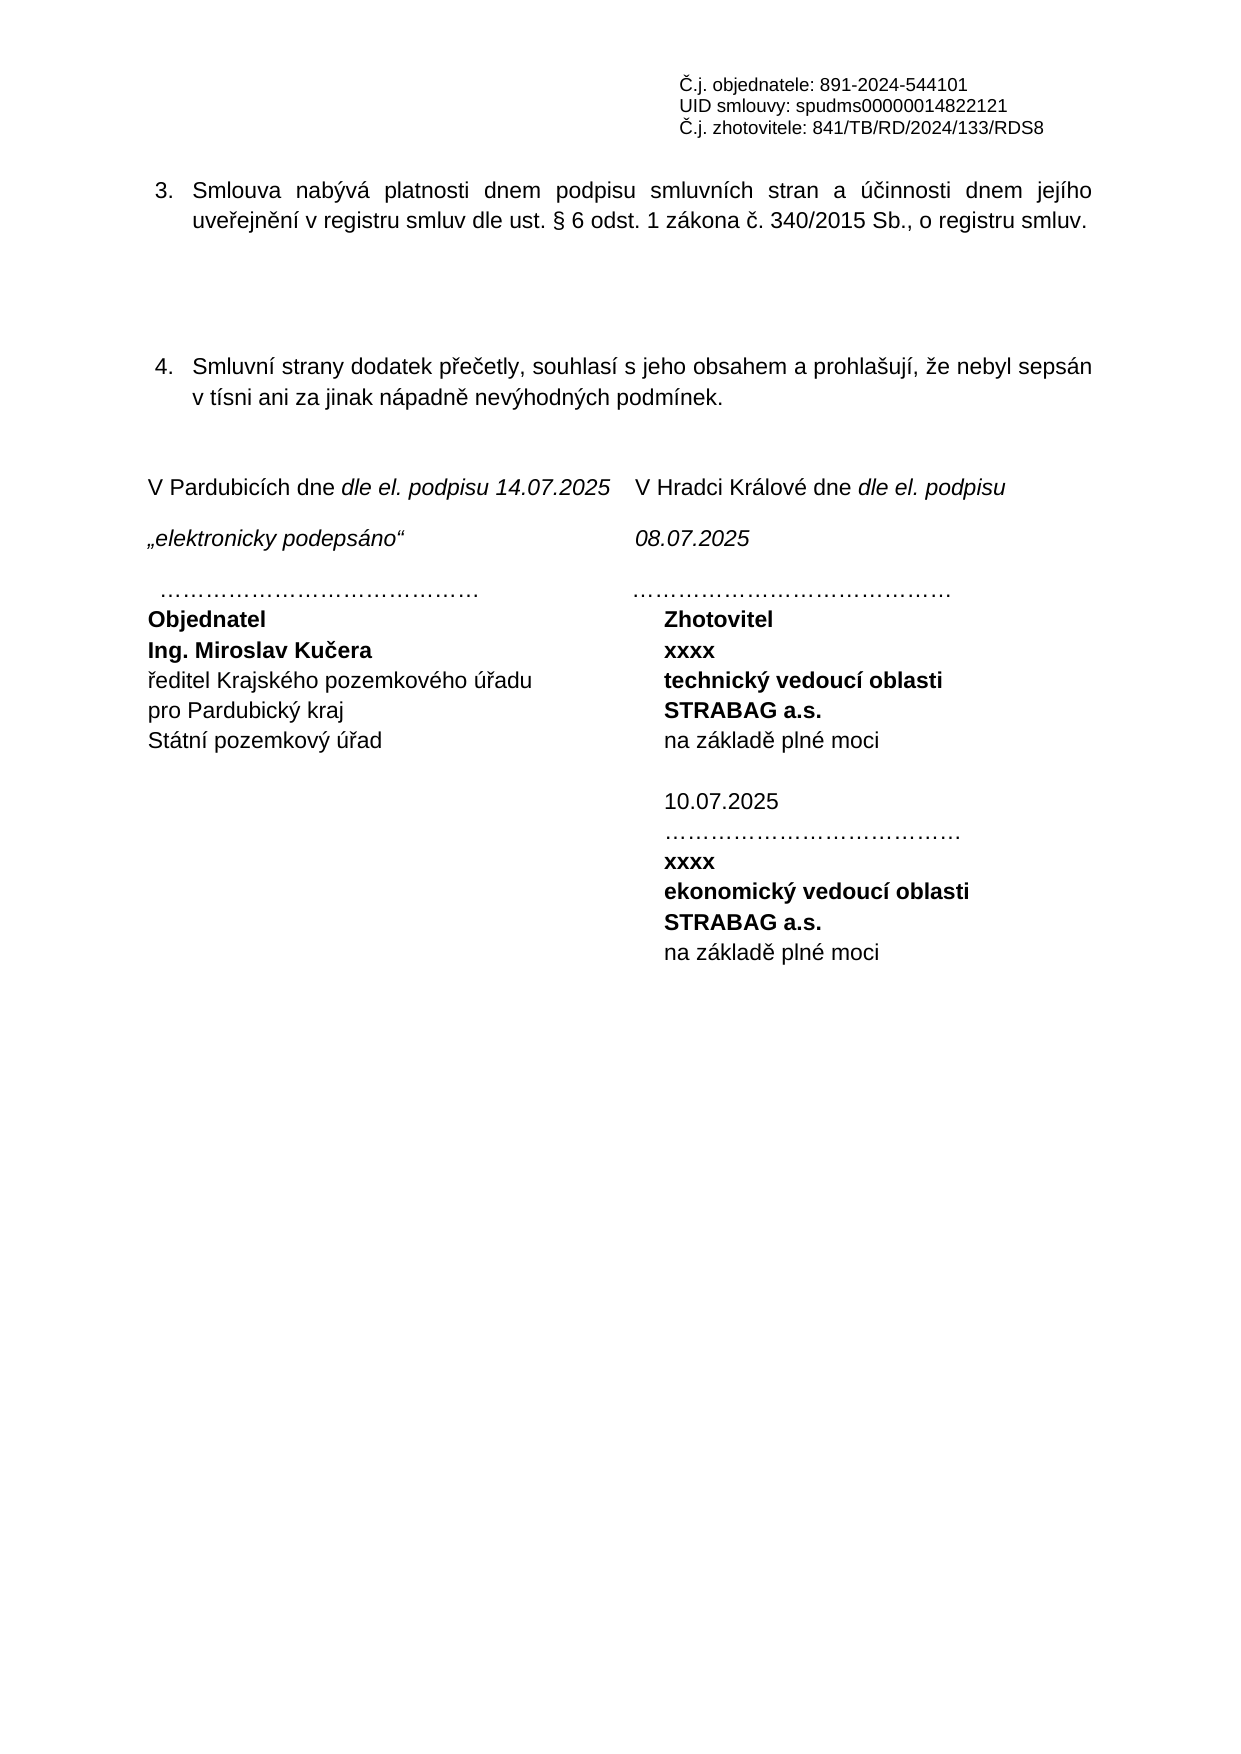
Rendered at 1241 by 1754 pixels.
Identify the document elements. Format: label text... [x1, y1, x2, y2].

list STRABAG a.s. [590, 908, 1093, 935]
list Smlouva nabývá platnosti dnem podpisu smluvních stran a účinnosti dnem jejího uveřejnění v registru smluv dle ust. § 6 odst. 1 zákona č. 340/2015 Sb., o registru smluv. [154, 177, 1093, 234]
text ředitel Krajského pozemkového úřadu technický vedoucí oblasti [148, 667, 1093, 693]
text 10.07.2025 [590, 788, 1093, 814]
text ………………………………… [590, 818, 1093, 844]
text na základě plné moci [159, 939, 1093, 965]
list Smluvní strany dodatek přečetly, souhlasí s jeho obsahem a prohlašují, že nebyl sepsán v tísni ani za jinak nápadně nevýhodných podmínek. [154, 353, 1093, 410]
text Ing. Miroslav Kučera xxxx [148, 637, 1093, 663]
text Objednatel Zhotovitel [148, 606, 1093, 633]
text V Pardubicích dne dle el. podpisu 14.07.2025 V Hradci Králové dne dle el. podpisu [148, 474, 1093, 500]
list pro Pardubický kraj STRABAG a.s. [148, 697, 1093, 723]
text ekonomický vedoucí oblasti [590, 878, 1093, 904]
text xxxx [590, 848, 1093, 874]
text …………………………………… …………………………………… [159, 576, 1093, 602]
text „elektronicky podepsáno“ 08.07.2025 [148, 525, 1093, 551]
text Státní pozemkový úřad na základě plné moci [148, 727, 1093, 753]
